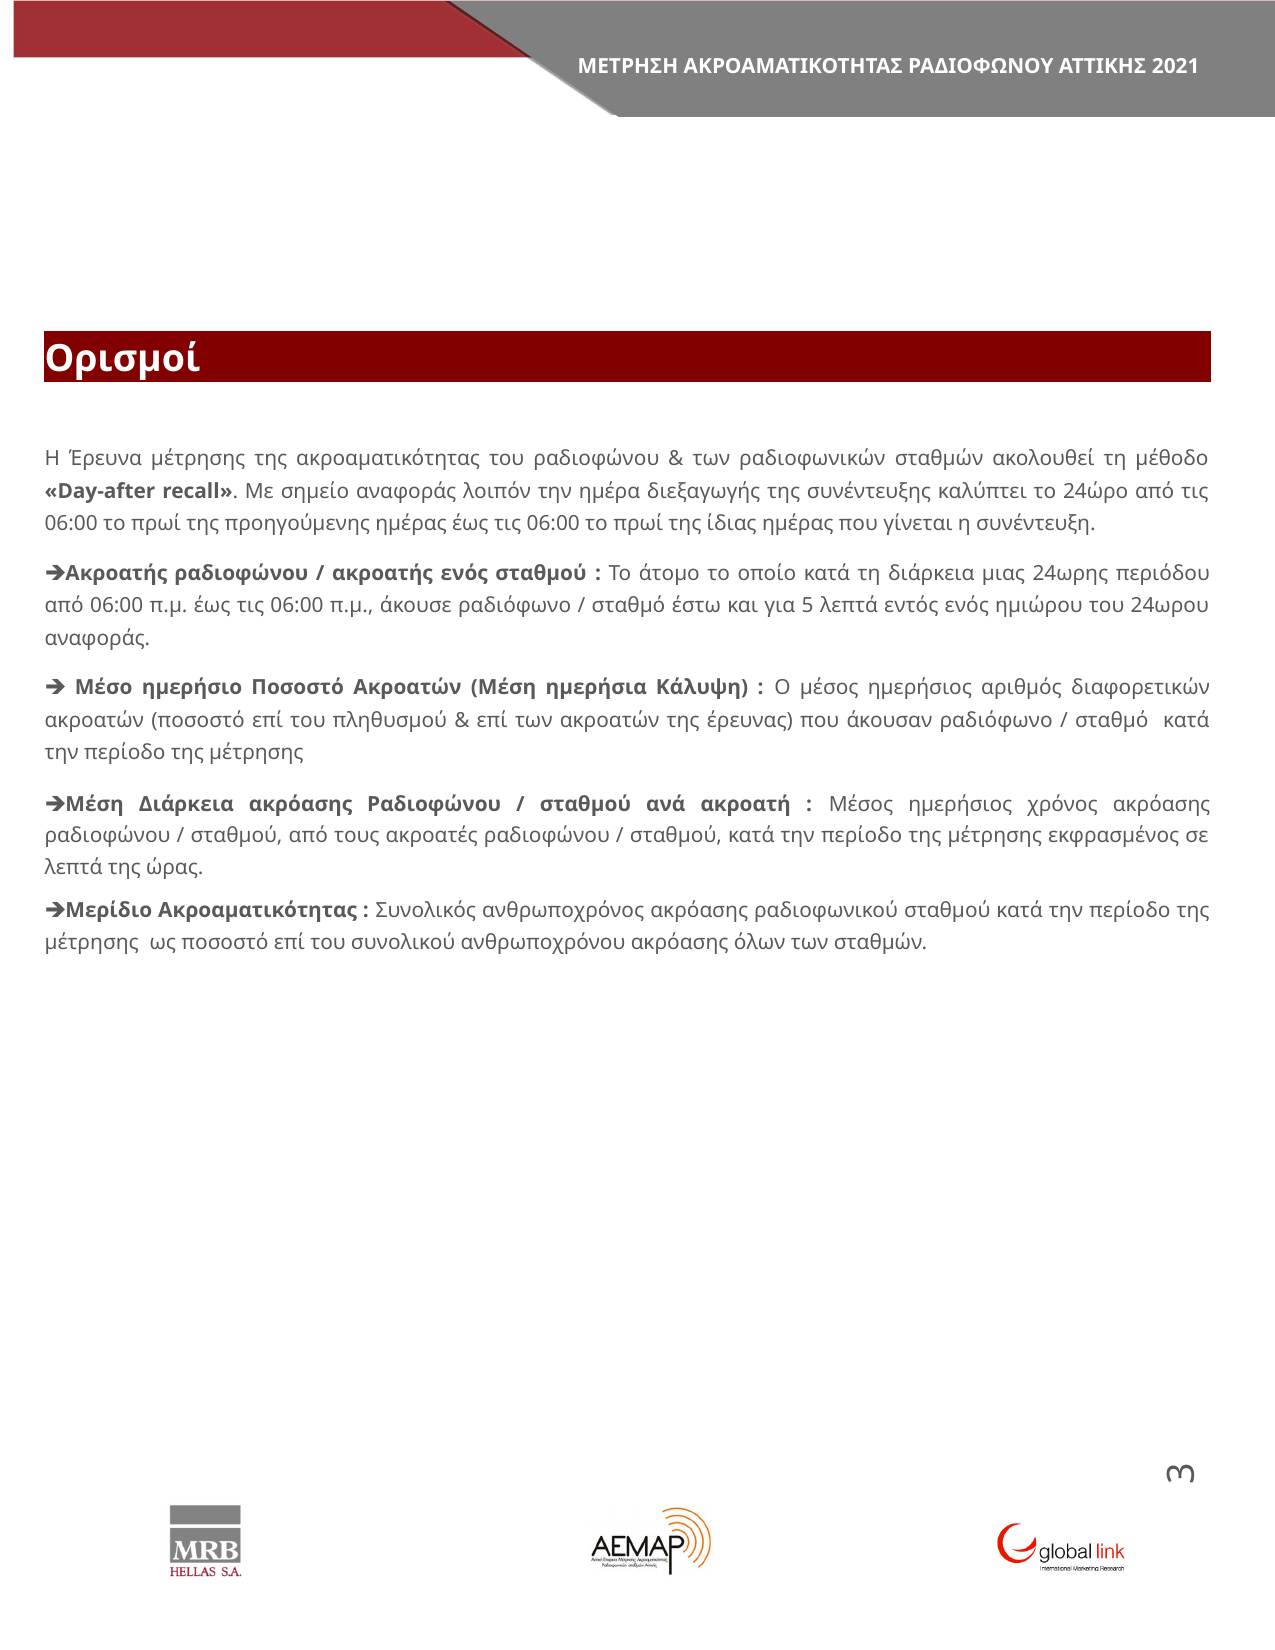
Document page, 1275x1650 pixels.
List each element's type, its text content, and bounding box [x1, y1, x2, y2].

text Η Έρευνα μέτρησης της ακροαματικότητας του ραδιοφώνου & των ραδιοφωνικών σταθμών ακολουθεί τη μέθοδο «Day-after recall». Με σημείο αναφοράς λοιπόν την ημέρα διεξαγωγής της συνέντευξης καλύπτει το 24ώρο από τις 06:00 το πρωί της προηγούμενης ημέρας έως τις 06:00 το πρωί της ίδιας ημέρας που γίνεται η συνέντευξη. [44, 443, 1211, 537]
text Μέσο ημερήσιο Ποσοστό Ακροατών (Μέση ημερήσια Κάλυψη) : Ο μέσος ημερήσιος αριθμός διαφορετικών ακροατών (ποσοστό επί του πληθυσμού & επί των ακροατών της έρευνας) που άκουσαν ραδιόφωνο / σταθμό κατά την περίοδο της μέτρησης [44, 672, 1211, 766]
text Ορισμοί [44, 331, 1211, 382]
picture [162, 1498, 248, 1580]
picture [584, 1498, 717, 1580]
text Μέση Διάρκεια ακρόασης Ραδιοφώνου / σταθμού ανά ακροατή : Μέσος ημερήσιος χρόνος ακρόασης ραδιοφώνου / σταθμού, από τους ακροατές ραδιοφώνου / σταθμού, κατά την περίοδο της μέτρησης εκφρασμένος σε λεπτά της ώρας. [44, 787, 1211, 880]
text Μερίδιο Ακροαματικότητας : Συνολικός ανθρωποχρόνος ακρόασης ραδιοφωνικού σταθμού κατά την περίοδο της μέτρησης ως ποσοστό επί του συνολικού ανθρωποχρόνου ακρόασης όλων των σταθμών. [44, 893, 1211, 955]
text Ακροατής ραδιοφώνου / ακροατής ενός σταθμού : Το άτομο το οποίο κατά τη διάρκεια μιας 24ωρης περιόδου από 06:00 π.μ. έως τις 06:00 π.μ., άκουσε ραδιόφωνο / σταθμό έστω και για 5 λεπτά εντός ενός ημιώρου του 24ωρου αναφοράς. [44, 558, 1211, 651]
picture [990, 1520, 1138, 1580]
